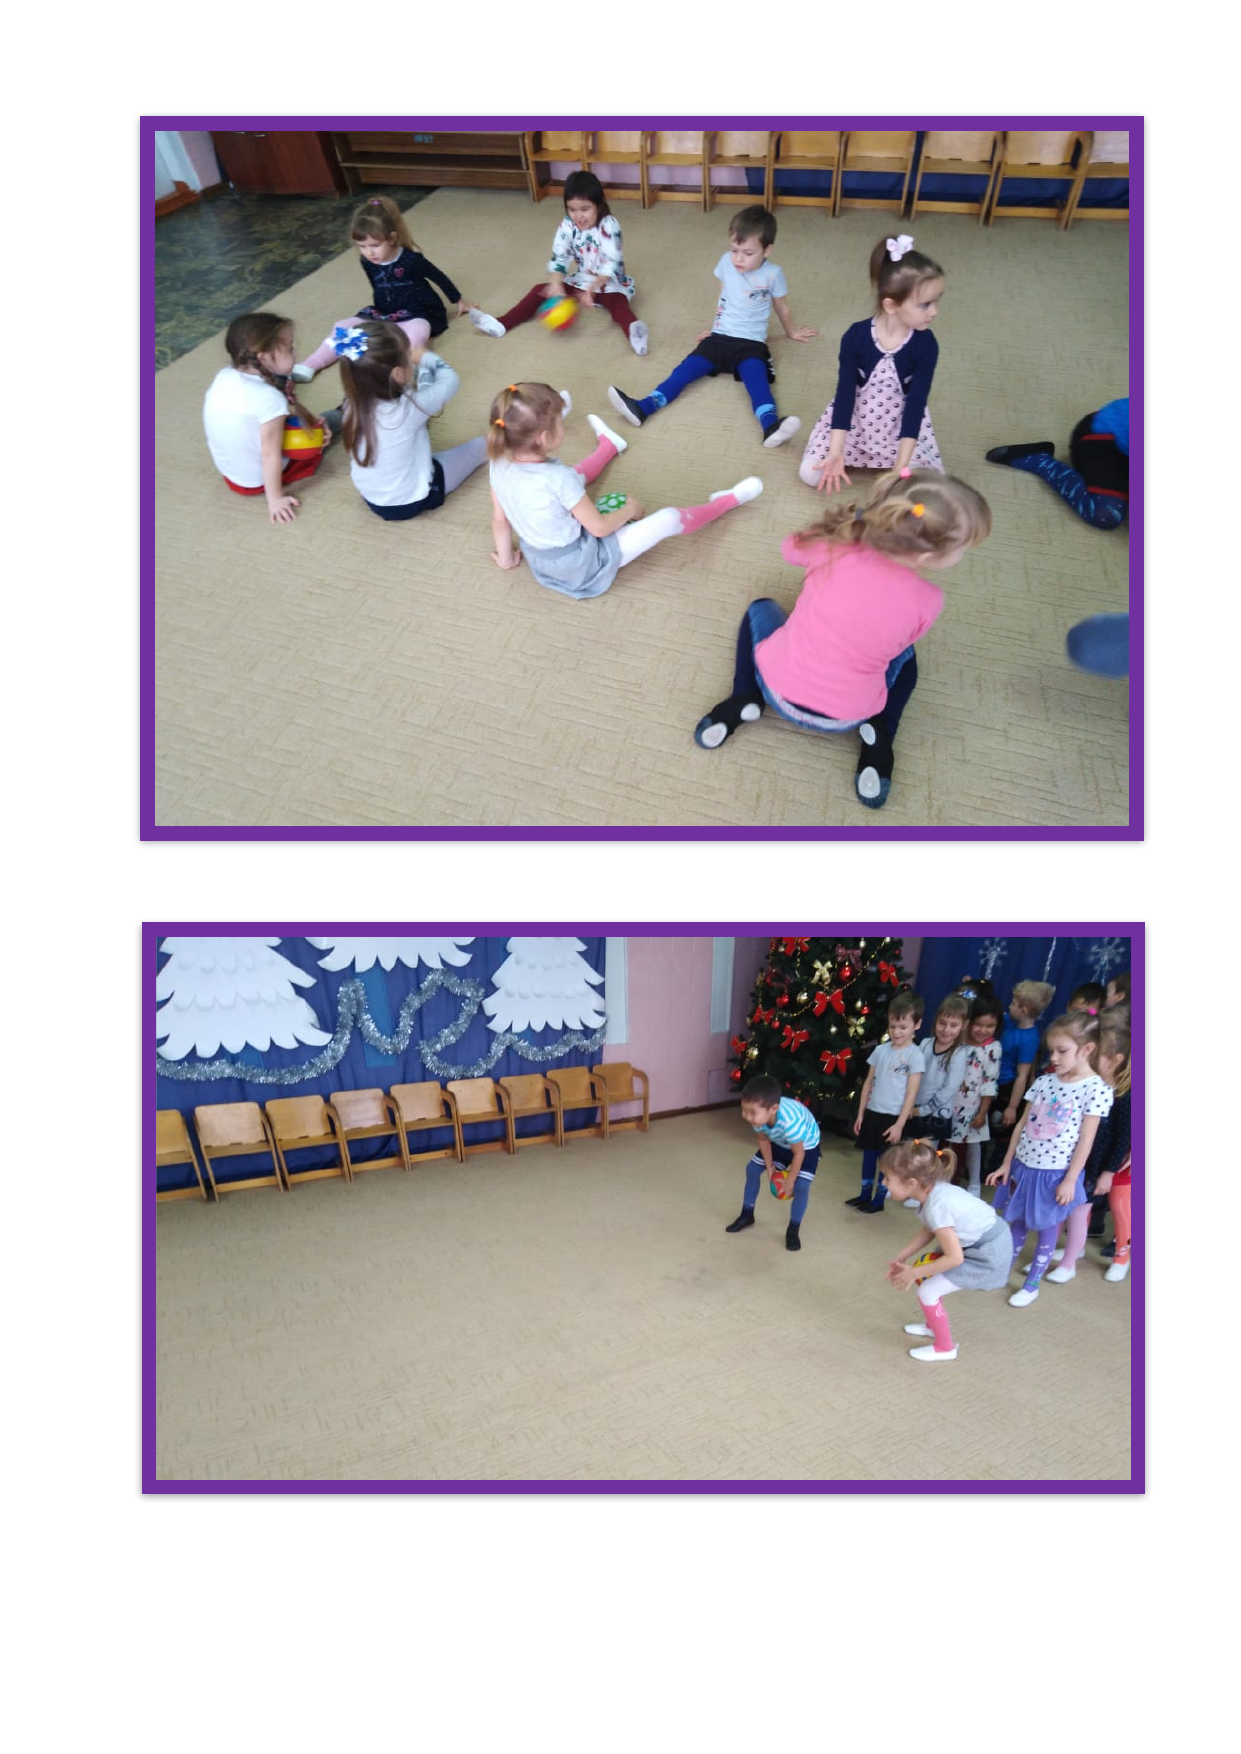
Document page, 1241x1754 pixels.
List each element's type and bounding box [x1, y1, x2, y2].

picture [155, 131, 1129, 826]
picture [156, 937, 1131, 1480]
